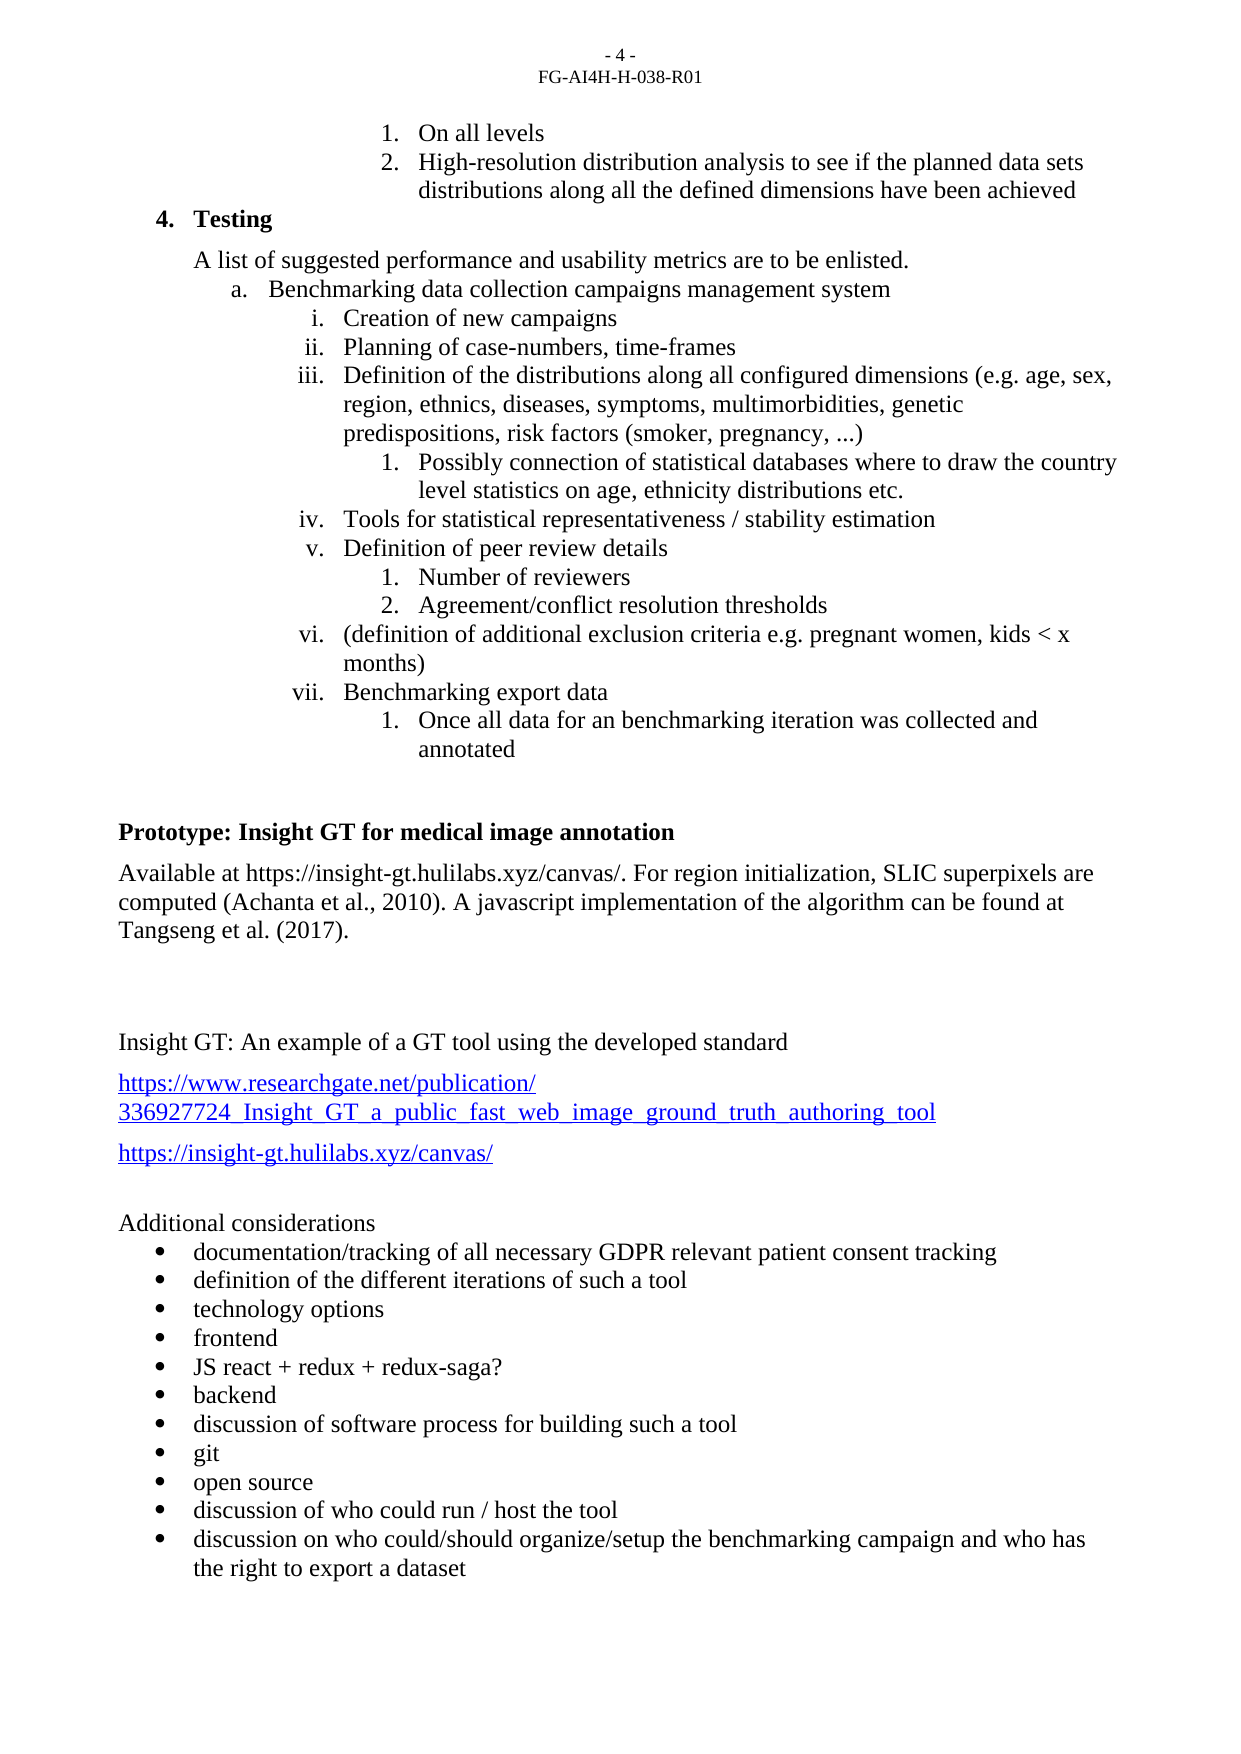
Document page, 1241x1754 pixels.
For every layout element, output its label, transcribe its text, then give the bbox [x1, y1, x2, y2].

list discussion on who could/should organize/setup the benchmarking campaign and who has the right to export a dataset [156, 1524, 1122, 1582]
list Once all data for an benchmarking iteration was collected and annotated [381, 706, 1122, 763]
list Benchmarking export data [324, 677, 1122, 706]
list discussion of software process for building such a tool [156, 1409, 1122, 1438]
text A list of suggested performance and usability metrics are to be enlisted. [118, 246, 1122, 274]
list definition of the different iterations of such a tool [156, 1266, 1122, 1294]
list Creation of new campaigns [324, 303, 1122, 332]
list Definition of peer review details [324, 533, 1122, 562]
list documentation/tracking of all necessary GDPR relevant patient consent tracking [156, 1237, 1122, 1266]
text https://insight-gt.hulilabs.xyz/canvas/ [118, 1138, 1122, 1196]
list Tools for statistical representativeness / stability estimation [324, 504, 1122, 533]
list JS react + redux + redux-saga? [156, 1352, 1122, 1381]
list (definition of additional exclusion criteria e.g. pregnant women, kids < x months) [324, 619, 1122, 677]
list backend [156, 1381, 1122, 1409]
list Definition of the distributions along all configured dimensions (e.g. age, sex, region, ethnics, diseases, symptoms, multimorbidities, genetic predispositions, risk factors (smoker, pregnancy, ...) [324, 361, 1122, 447]
list git [156, 1438, 1122, 1467]
text Prototype: Insight GT for medical image annotation [118, 817, 1122, 846]
list Agreement/conflict resolution thresholds [381, 591, 1122, 619]
list Planning of case-numbers, time-frames [324, 332, 1122, 361]
text Additional considerations [118, 1208, 1122, 1237]
list open source [156, 1467, 1122, 1496]
text Insight GT: An example of a GT tool using the developed standard [118, 1027, 1122, 1056]
list High-resolution distribution analysis to see if the planned data sets distributions along all the defined dimensions have been achieved [381, 147, 1122, 204]
text https://www.researchgate.net/publication/336927724_Insight_GT_a_public_fast_web_image_ground_truth_authoring_tool [118, 1068, 1122, 1126]
list Number of reviewers [381, 562, 1122, 591]
list Testing [156, 204, 1122, 233]
list Benchmarking data collection campaigns management system [231, 274, 1122, 303]
list frontend [156, 1323, 1122, 1352]
list technology options [156, 1294, 1122, 1323]
list Possibly connection of statistical databases where to draw the country level statistics on age, ethnicity distributions etc. [381, 447, 1122, 504]
text Available at https://insight-gt.hulilabs.xyz/canvas/. For region initialization, SLIC superpixels are computed (Achanta et al., 2010). A javascript implementation of the algorithm can be found at Tangseng et al. (2017). [118, 858, 1122, 944]
list On all levels [381, 118, 1122, 147]
list discussion of who could run / host the tool [156, 1496, 1122, 1524]
